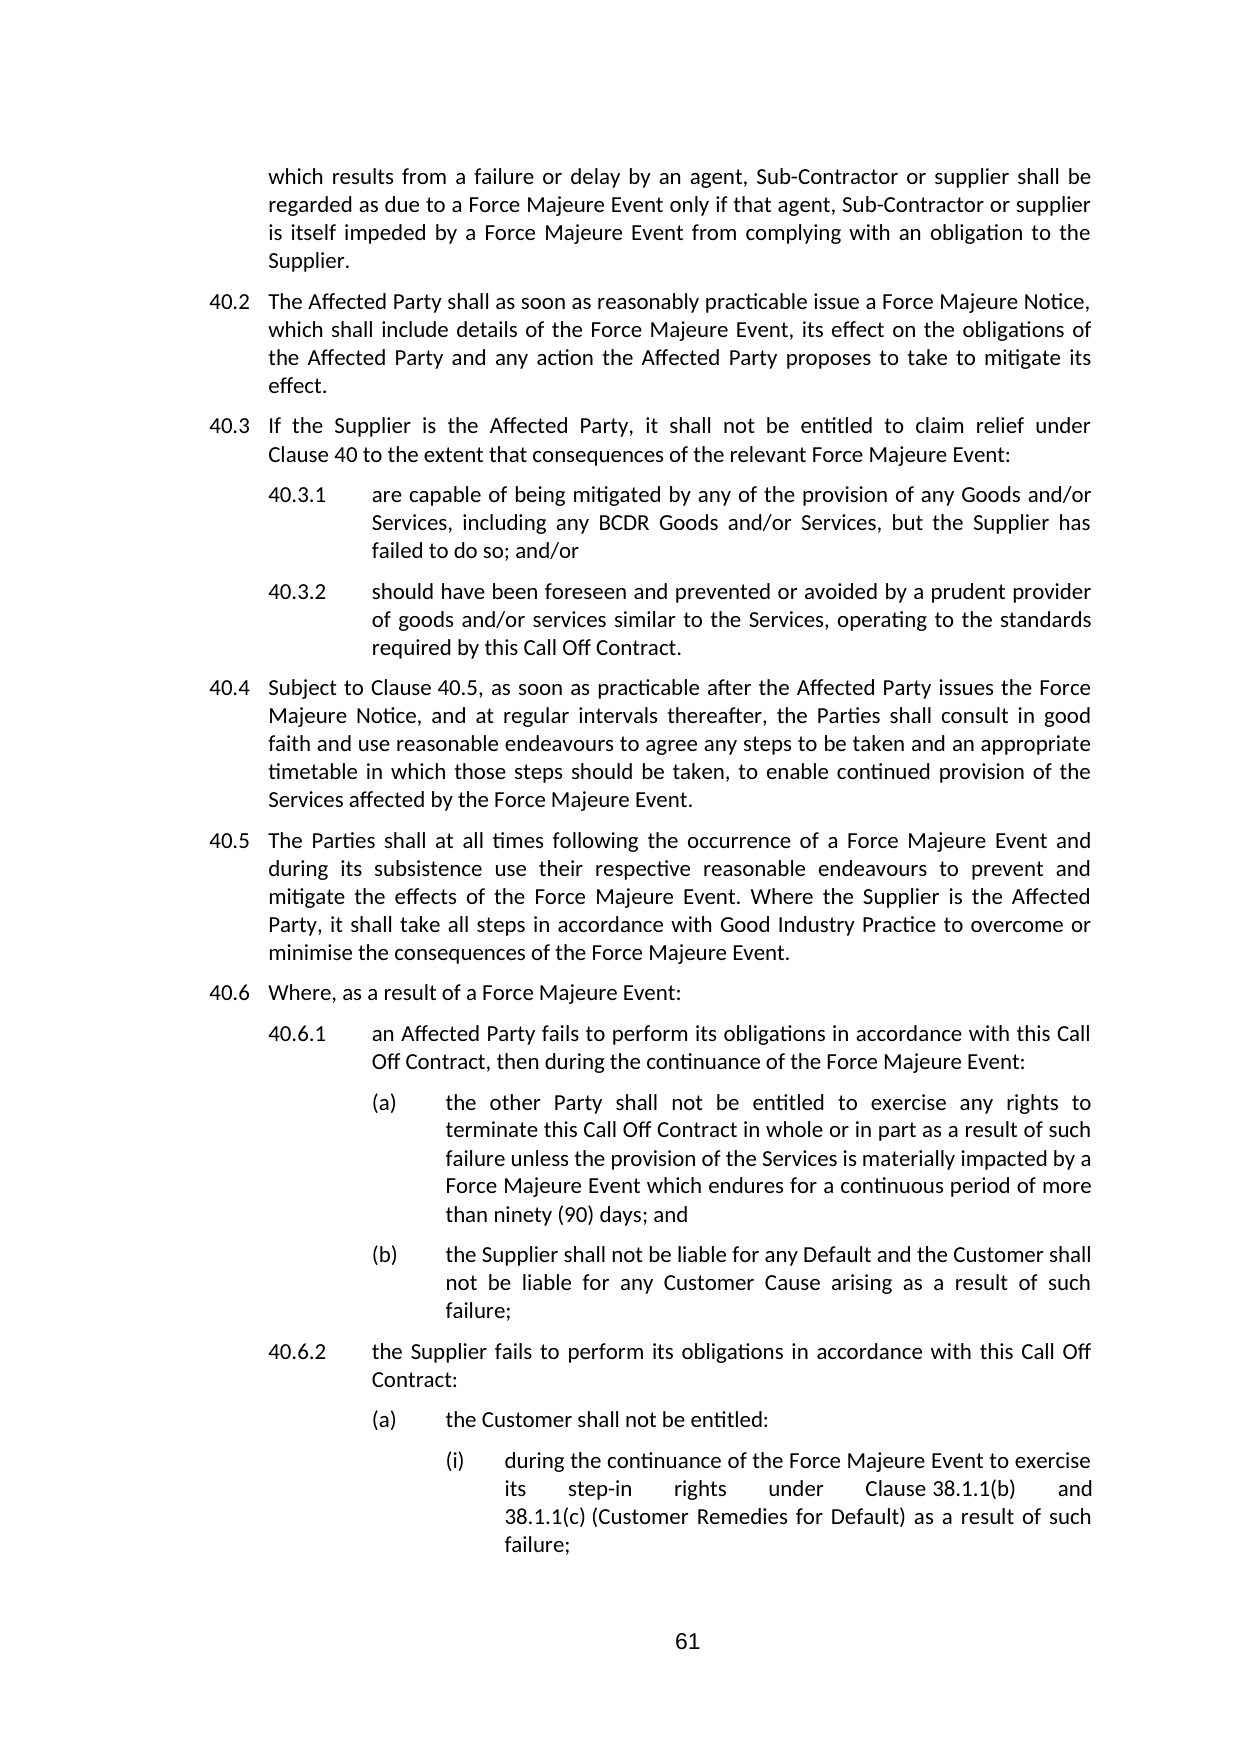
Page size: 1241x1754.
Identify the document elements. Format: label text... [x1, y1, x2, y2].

text are capable of being mitigated by any of the provision of any Goods and/or Services, including any BCDR Goods and/or Services, but the Supplier has failed to do so; and/or [268, 480, 1093, 564]
text should have been foreseen and prevented or avoided by a prudent provider of goods and/or services similar to the Services, operating to the standards required by this Call Off Contract. [268, 577, 1093, 661]
text the Supplier fails to perform its obligations in accordance with this Call Off Contract: [268, 1337, 1093, 1393]
text If the Supplier is the Affected Party, it shall not be entitled to claim relief under Clause 40 to the extent that consequences of the relevant Force Majeure Event: [209, 412, 1093, 468]
text Where, as a result of a Force Majeure Event: [209, 978, 1093, 1007]
text Subject to Clause 40.5, as soon as practicable after the Affected Party issues the Force Majeure Notice, and at regular intervals thereafter, the Parties shall consult in good faith and use reasonable endeavours to agree any steps to be taken and an appropriate timetable in which those steps should be taken, to enable continued provision of the Services affected by the Force Majeure Event. [209, 673, 1093, 813]
text The Affected Party shall as soon as reasonably practicable issue a Force Majeure Notice, which shall include details of the Force Majeure Event, its effect on the obligations of the Affected Party and any action the Affected Party proposes to take to mitigate its effect. [209, 287, 1093, 399]
text the other Party shall not be entitled to exercise any rights to terminate this Call Off Contract in whole or in part as a result of such failure unless the provision of the Services is materially impacted by a Force Majeure Event which endures for a continuous period of more than ninety (90) days; and [372, 1088, 1093, 1228]
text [209, 162, 1093, 274]
text during the continuance of the Force Majeure Event to exercise its step-in rights under Clause 38.1.1(b) and 38.1.1(c) (Customer Remedies for Default) as a result of such failure; [445, 1446, 1093, 1558]
text the Supplier shall not be liable for any Default and the Customer shall not be liable for any Customer Cause arising as a result of such failure; [372, 1240, 1093, 1324]
text an Affected Party fails to perform its obligations in accordance with this Call Off Contract, then during the continuance of the Force Majeure Event: [268, 1019, 1093, 1075]
text the Customer shall not be entitled: [372, 1405, 1093, 1433]
text The Parties shall at all times following the occurrence of a Force Majeure Event and during its subsistence use their respective reasonable endeavours to prevent and mitigate the effects of the Force Majeure Event. Where the Supplier is the Affected Party, it shall take all steps in accordance with Good Industry Practice to overcome or minimise the consequences of the Force Majeure Event. [209, 826, 1093, 966]
